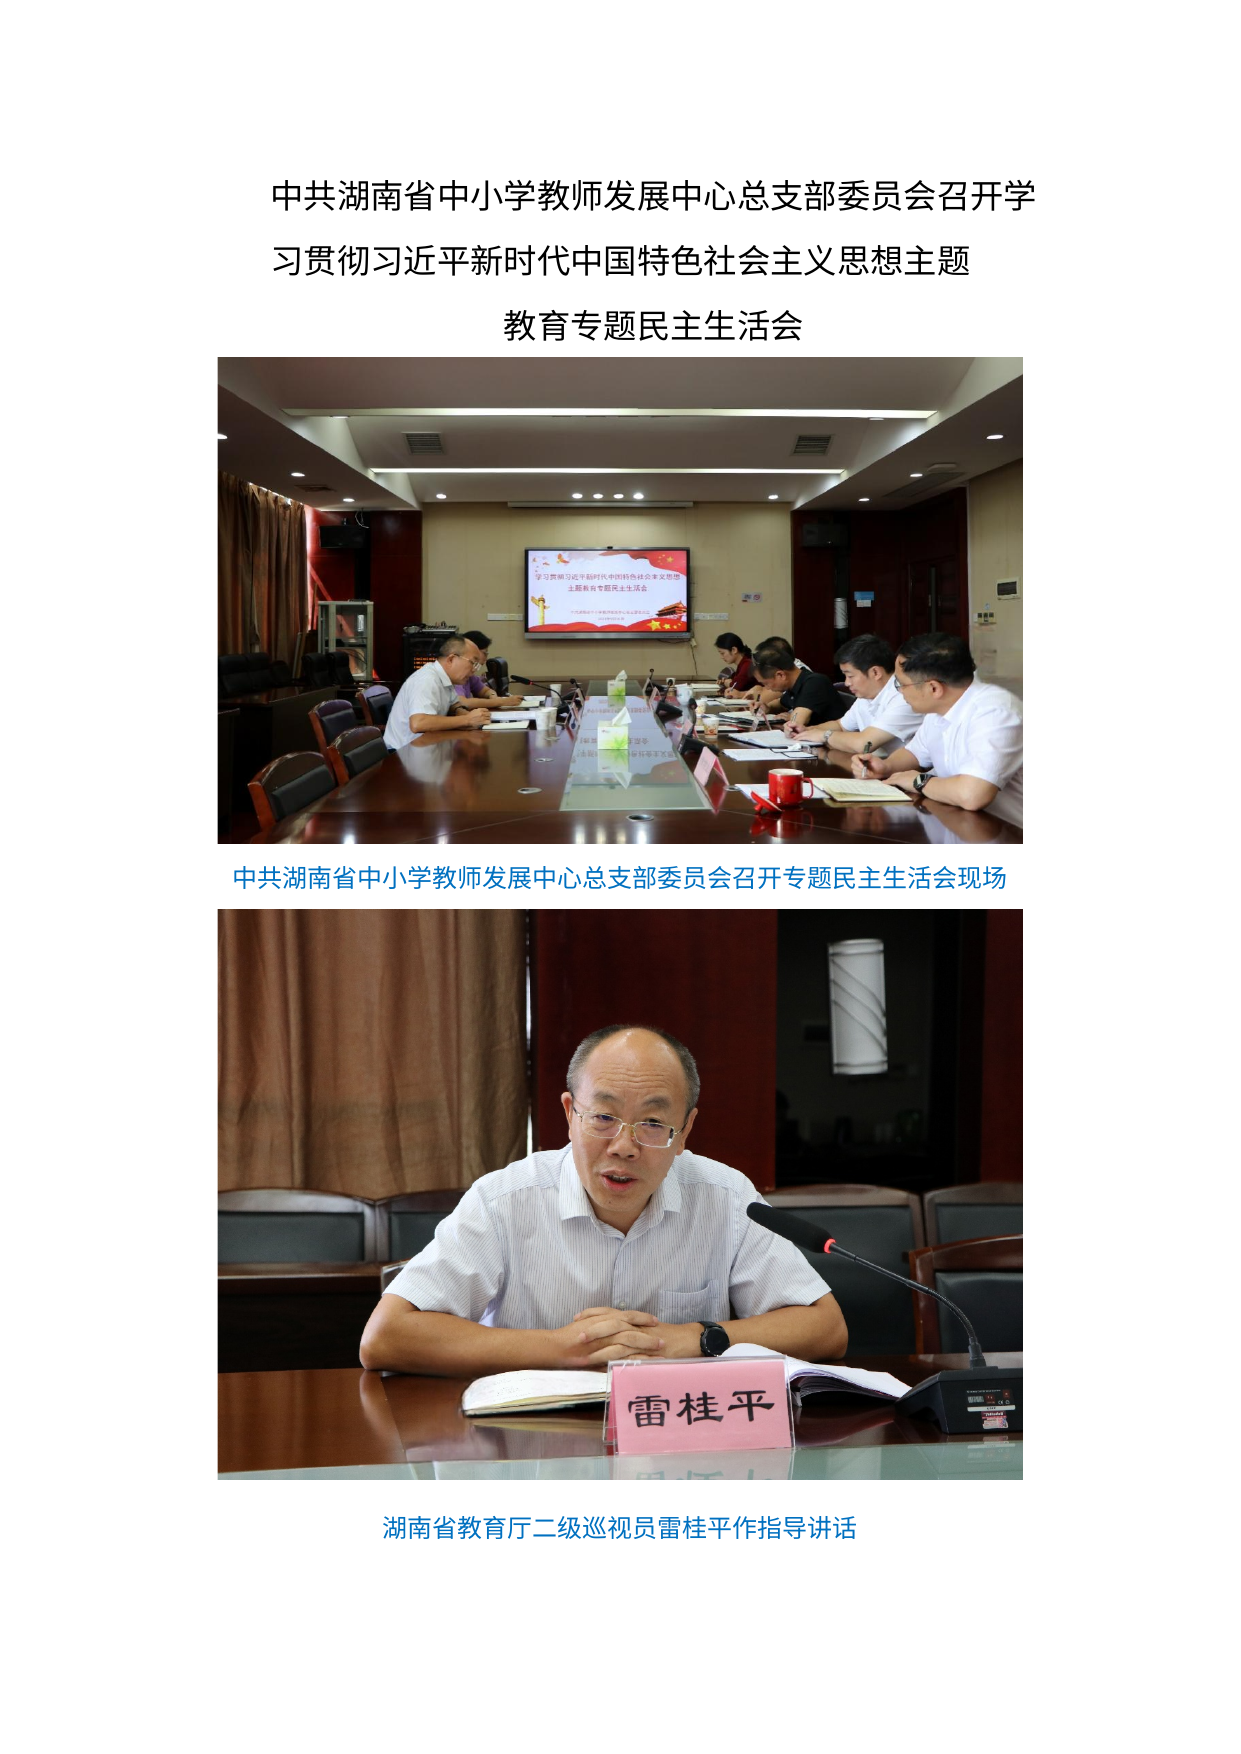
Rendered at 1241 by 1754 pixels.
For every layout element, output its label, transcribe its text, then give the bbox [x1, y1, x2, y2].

picture [217, 357, 1023, 844]
text 湖南省教育厅二级巡视员雷桂平作指导讲话 [187, 1494, 1053, 1559]
picture [217, 909, 1023, 1480]
text 中共湖南省中小学教师发展中心总支部委员会召开专题民主生活会现场 [187, 844, 1053, 909]
text 中共湖南省中小学教师发展中心总支部委员会召开学 习贯彻习近平新时代中国特色社会主义思想主题 [187, 162, 1053, 292]
text 教育专题民主生活会 [187, 292, 1053, 357]
